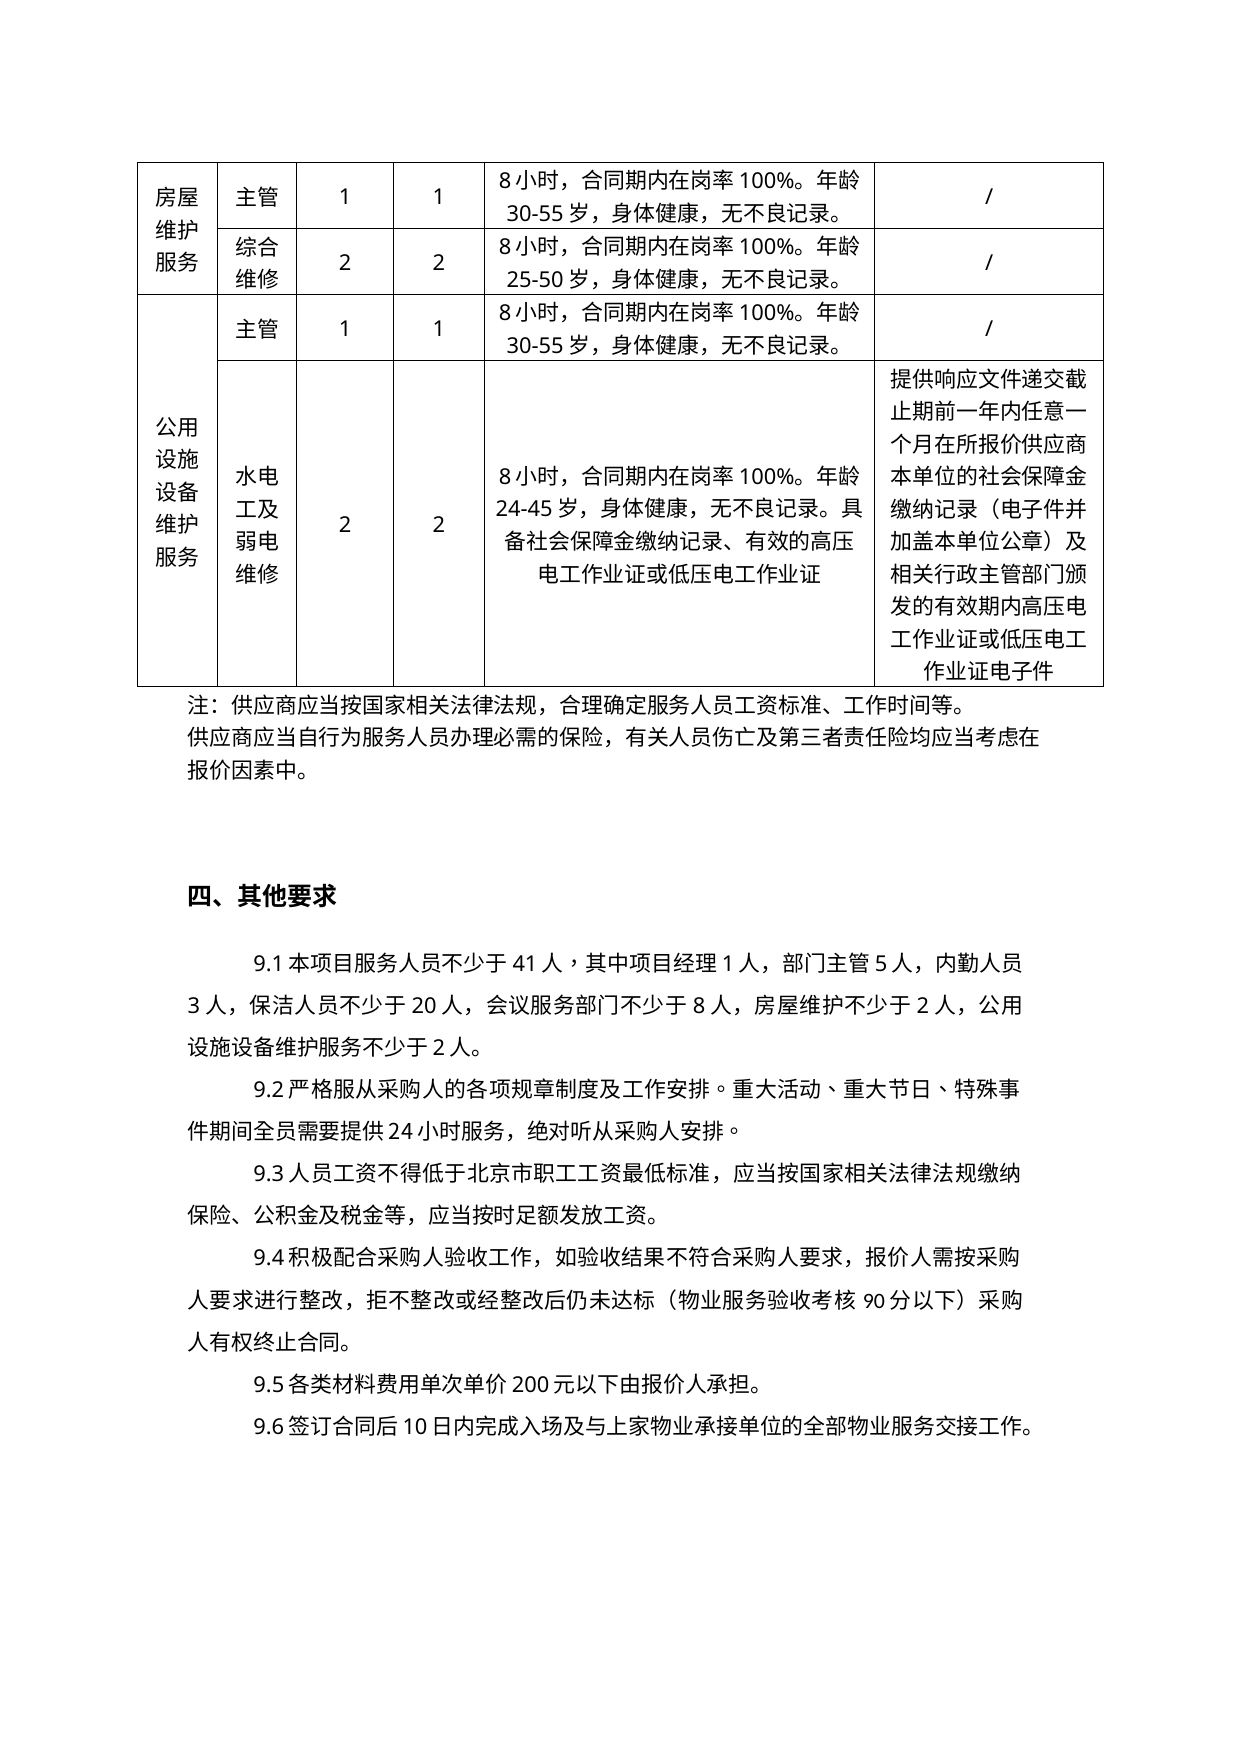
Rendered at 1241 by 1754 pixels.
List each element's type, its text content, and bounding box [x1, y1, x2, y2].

table_cell 2 [394, 361, 484, 686]
table_cell 8小时，合同期内在岗率100%。年龄25-50岁，身体健康，无不良记录。 [485, 229, 874, 294]
table_cell 8小时，合同期内在岗率100%。年龄24-45岁，身体健康，无不良记录。具备社会保障金缴纳记录、有效的高压电工作业证或低压电工作业证 [485, 361, 874, 686]
table_cell 8小时，合同期内在岗率100%。年龄30-55岁，身体健康，无不良记录。 [485, 295, 874, 360]
table_cell / [875, 163, 1103, 228]
table_cell 8小时，合同期内在岗率100%。年龄30-55岁，身体健康，无不良记录。 [485, 163, 874, 228]
table_cell 1 [394, 163, 484, 228]
table_cell 主管 [218, 163, 296, 228]
table_cell / [875, 229, 1103, 294]
list 9.3人员工资不得低于北京市职工工资最低标准，应当按国家相关法律法规缴纳保险、公积金及税金等，应当按时足额发放工资。 [187, 1156, 1023, 1231]
table_cell 综合维修 [218, 229, 296, 294]
table_cell 主管 [218, 295, 296, 360]
table_cell 1 [394, 295, 484, 360]
list 9.1本项目服务人员不少于41人，其中项目经理1人，部门主管5人，内勤人员3人，保洁人员不少于20人，会议服务部门不少于8人，房屋维护不少于2人，公用设施设备维护服务不少于2人。 [187, 945, 1023, 1062]
list 9.5各类材料费用单次单价200元以下由报价人承担。 [187, 1366, 1023, 1399]
text 供应商应当自行为服务人员办理必需的保险，有关人员伤亡及第三者责任险均应当考虑在报价因素中。 [187, 720, 1053, 785]
table_cell 公用设施设备维护服务 [138, 295, 217, 686]
list 9.6签订合同后10日内完成入场及与上家物业承接单位的全部物业服务交接工作。 [187, 1408, 1023, 1441]
list 其他要求 [187, 862, 1053, 927]
list 9.4积极配合采购人验收工作，如验收结果不符合采购人要求，报价人需按采购人要求进行整改，拒不整改或经整改后仍未达标（物业服务验收考核90分以下）采购人有权终止合同。 [187, 1240, 1023, 1357]
table_cell 提供响应文件递交截止期前一年内任意一个月在所报价供应商本单位的社会保障金缴纳记录（电子件并加盖本单位公章）及相关行政主管部门颁发的有效期内高压电工作业证或低压电工作业证电子件 [875, 361, 1103, 686]
table_cell 2 [394, 229, 484, 294]
table_cell 2 [297, 229, 393, 294]
table_cell 水电工及弱电维修 [218, 361, 296, 686]
table_cell 1 [297, 163, 393, 228]
table_cell 2 [297, 361, 393, 686]
table_cell 1 [297, 295, 393, 360]
table_cell / [875, 295, 1103, 360]
table_cell 房屋维护服务 [138, 163, 217, 294]
list 9.2严格服从采购人的各项规章制度及工作安排。重大活动、重大节日、特殊事件期间全员需要提供24小时服务，绝对听从采购人安排。 [187, 1072, 1023, 1146]
text 注：供应商应当按国家相关法律法规，合理确定服务人员工资标准、工作时间等。 [187, 687, 1053, 720]
